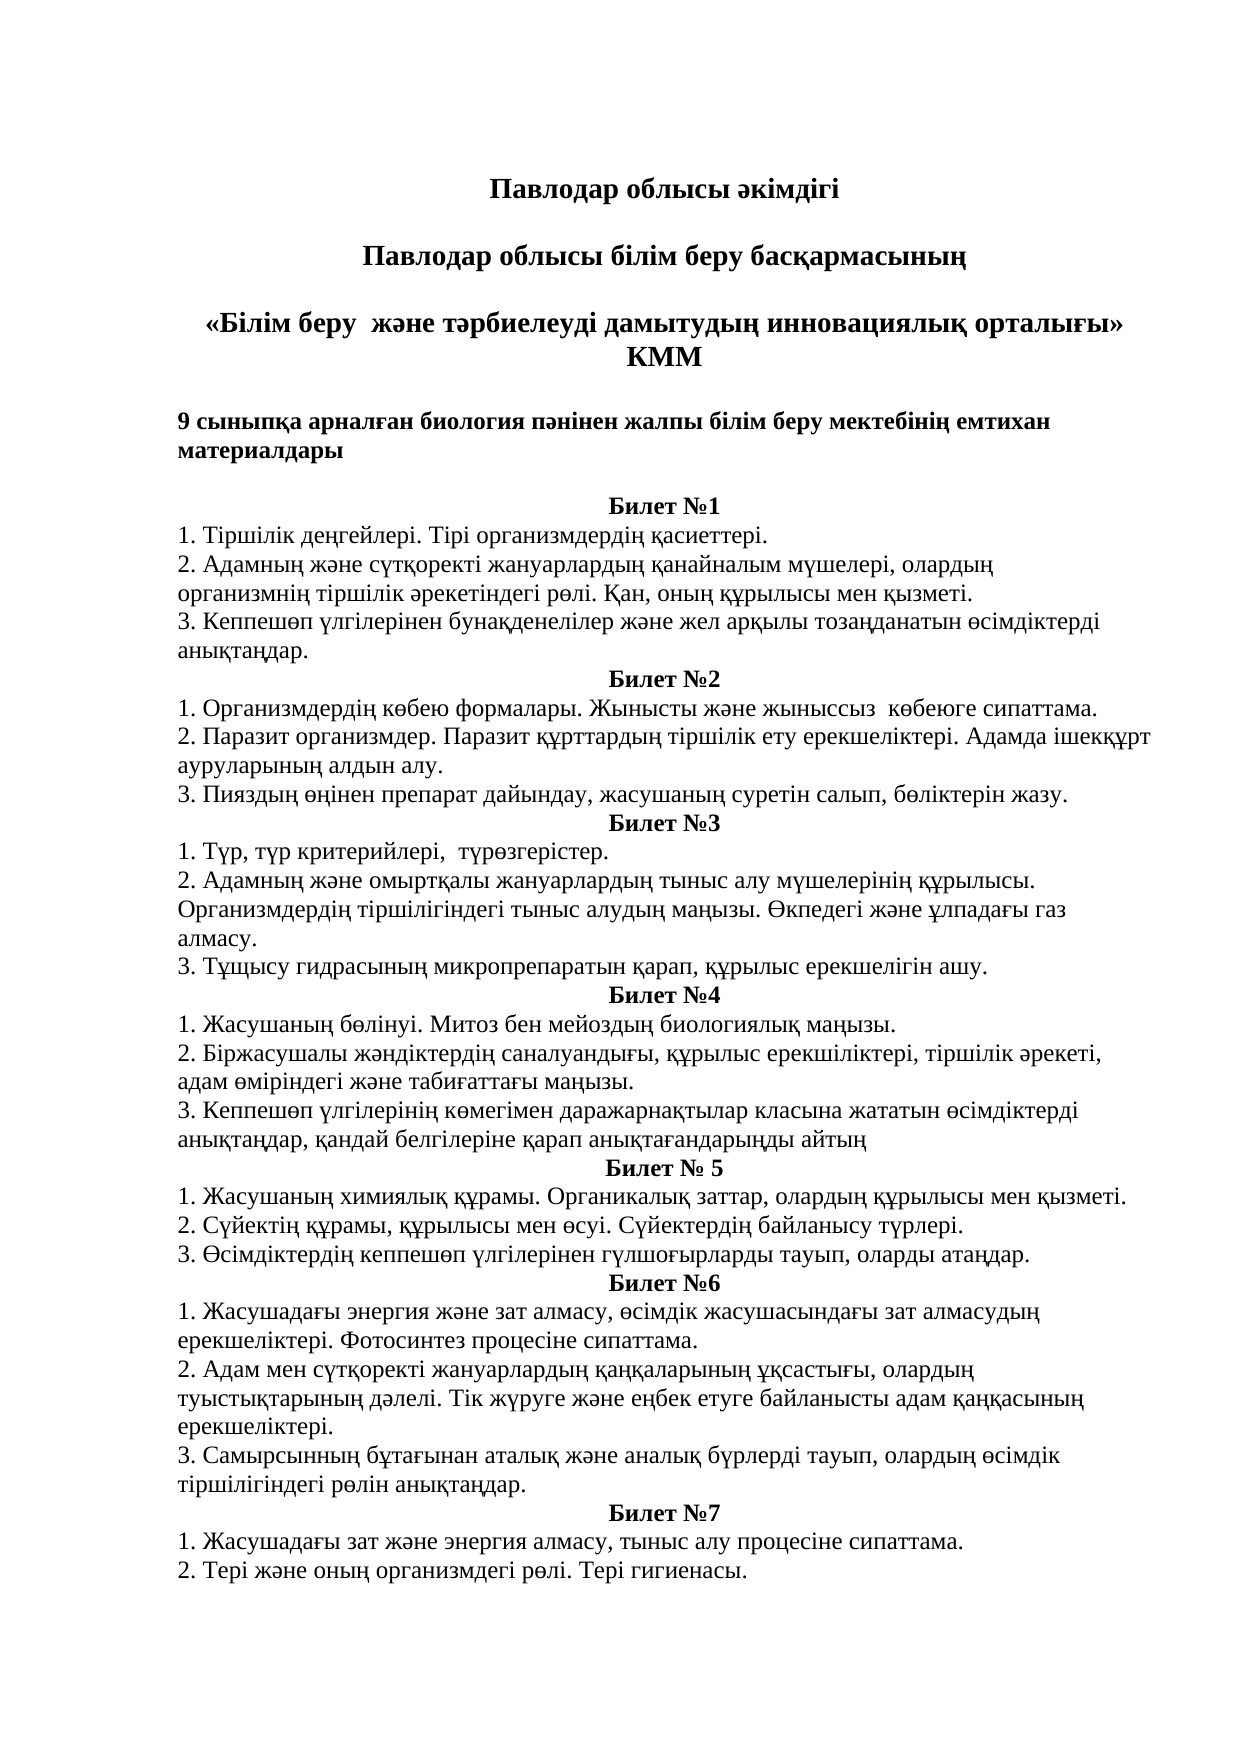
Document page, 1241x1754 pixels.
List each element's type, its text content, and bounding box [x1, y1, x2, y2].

text 2. Адам мен сүтқоректі жануарлардың қаңқаларының ұқсастығы, олардың туыстықтарының дәлелі. Тік жүруге және еңбек етуге байланысты адам қаңқасының ерекшеліктері. [177, 1354, 1152, 1440]
text Павлодар облысы әкімдігі [177, 171, 1152, 205]
text 1. Жасушаның бөлінуі. Митоз бен мейоздың биологиялық маңызы. [177, 1009, 1152, 1038]
text Билет № 5 [177, 1153, 1152, 1181]
text 1. Жасушаның химиялық құрамы. Органикалық заттар, олардың құрылысы мен қызметі. [177, 1181, 1152, 1210]
text 3. Кеппешөп үлгілерінен бунақденелілер және жел арқылы тозаңданатын өсімдіктерді анықтаңдар. [177, 606, 1152, 664]
text Билет №7 [177, 1498, 1152, 1526]
text «Білім беру және тәрбиелеуді дамытудың инновациялық орталығы» КММ [177, 305, 1152, 372]
text 3. Кеппешөп үлгілерінің көмегімен даражарнақтылар класына жататын өсімдіктерді анықтаңдар, қандай белгілеріне қарап анықтағандарыңды айтың [177, 1095, 1152, 1153]
text Билет №2 [177, 664, 1152, 693]
text 1. Жасушадағы зат және энергия алмасу, тыныс алу процесіне сипаттама. [177, 1526, 1152, 1555]
text 2. Адамның және сүтқоректі жануарлардың қанайналым мүшелері, олардың организмнің тіршілік әрекетіндегі рөлі. Қан, оның құрылысы мен қызметі. [177, 549, 1152, 606]
text 3. Өсімдіктердің кеппешөп үлгілерінен гүлшоғырларды тауып, оларды атаңдар. [177, 1239, 1152, 1268]
text 1. Организмдердің көбею формалары. Жынысты және жыныссыз көбеюге сипаттама. [177, 693, 1152, 721]
text 3. Самырсынның бұтағынан аталық және аналық бүрлерді тауып, олардың өсімдік тіршілігіндегі рөлін анықтаңдар. [177, 1440, 1152, 1498]
text 1. Жасушадағы энергия және зат алмасу, өсімдік жасушасындағы зат алмасудың ерекшеліктері. Фотосинтез процесіне сипаттама. [177, 1296, 1152, 1354]
text 2. Адамның және омыртқалы жануарлардың тыныс алу мүшелерінің құрылысы. Организмдердің тіршілігіндегі тыныс алудың маңызы. Өкпедегі және ұлпадағы газ алмасу. [177, 865, 1152, 951]
text 2. Біржасушалы жәндіктердің саналуандығы, құрылыс ерекшіліктері, тіршілік әрекеті, адам өміріндегі және табиғаттағы маңызы. [177, 1038, 1152, 1095]
text 2. Сүйектің құрамы, құрылысы мен өсуі. Сүйектердің байланысу түрлері. [177, 1210, 1152, 1239]
text Билет №3 [177, 808, 1152, 836]
text 3. Пияздың өңінен препарат дайындау, жасушаның суретін салып, бөліктерін жазу. [177, 779, 1152, 808]
text Билет №1 [177, 491, 1152, 520]
text 2. Тері және оның организмдегі рөлі. Тері гигиенасы. [177, 1555, 1152, 1584]
text Билет №6 [177, 1268, 1152, 1296]
text 1. Түр, түр критерийлері, түрөзгерістер. [177, 836, 1152, 865]
text 1. Тіршілік деңгейлері. Тірі организмдердің қасиеттері. [177, 520, 1152, 549]
text Павлодар облысы білім беру басқармасының [177, 238, 1152, 272]
text 2. Паразит организмдер. Паразит құрттардың тіршілік ету ерекшеліктері. Адамда ішекқұрт ауруларының алдын алу. [177, 721, 1152, 779]
text 3. Тұщысу гидрасының микропрепаратын қарап, құрылыс ерекшелігін ашу. [177, 951, 1152, 980]
text 9 сыныпқа арналған биология пәнінен жалпы білім беру мектебінің емтихан материалдары [177, 406, 1152, 463]
text Билет №4 [177, 980, 1152, 1009]
